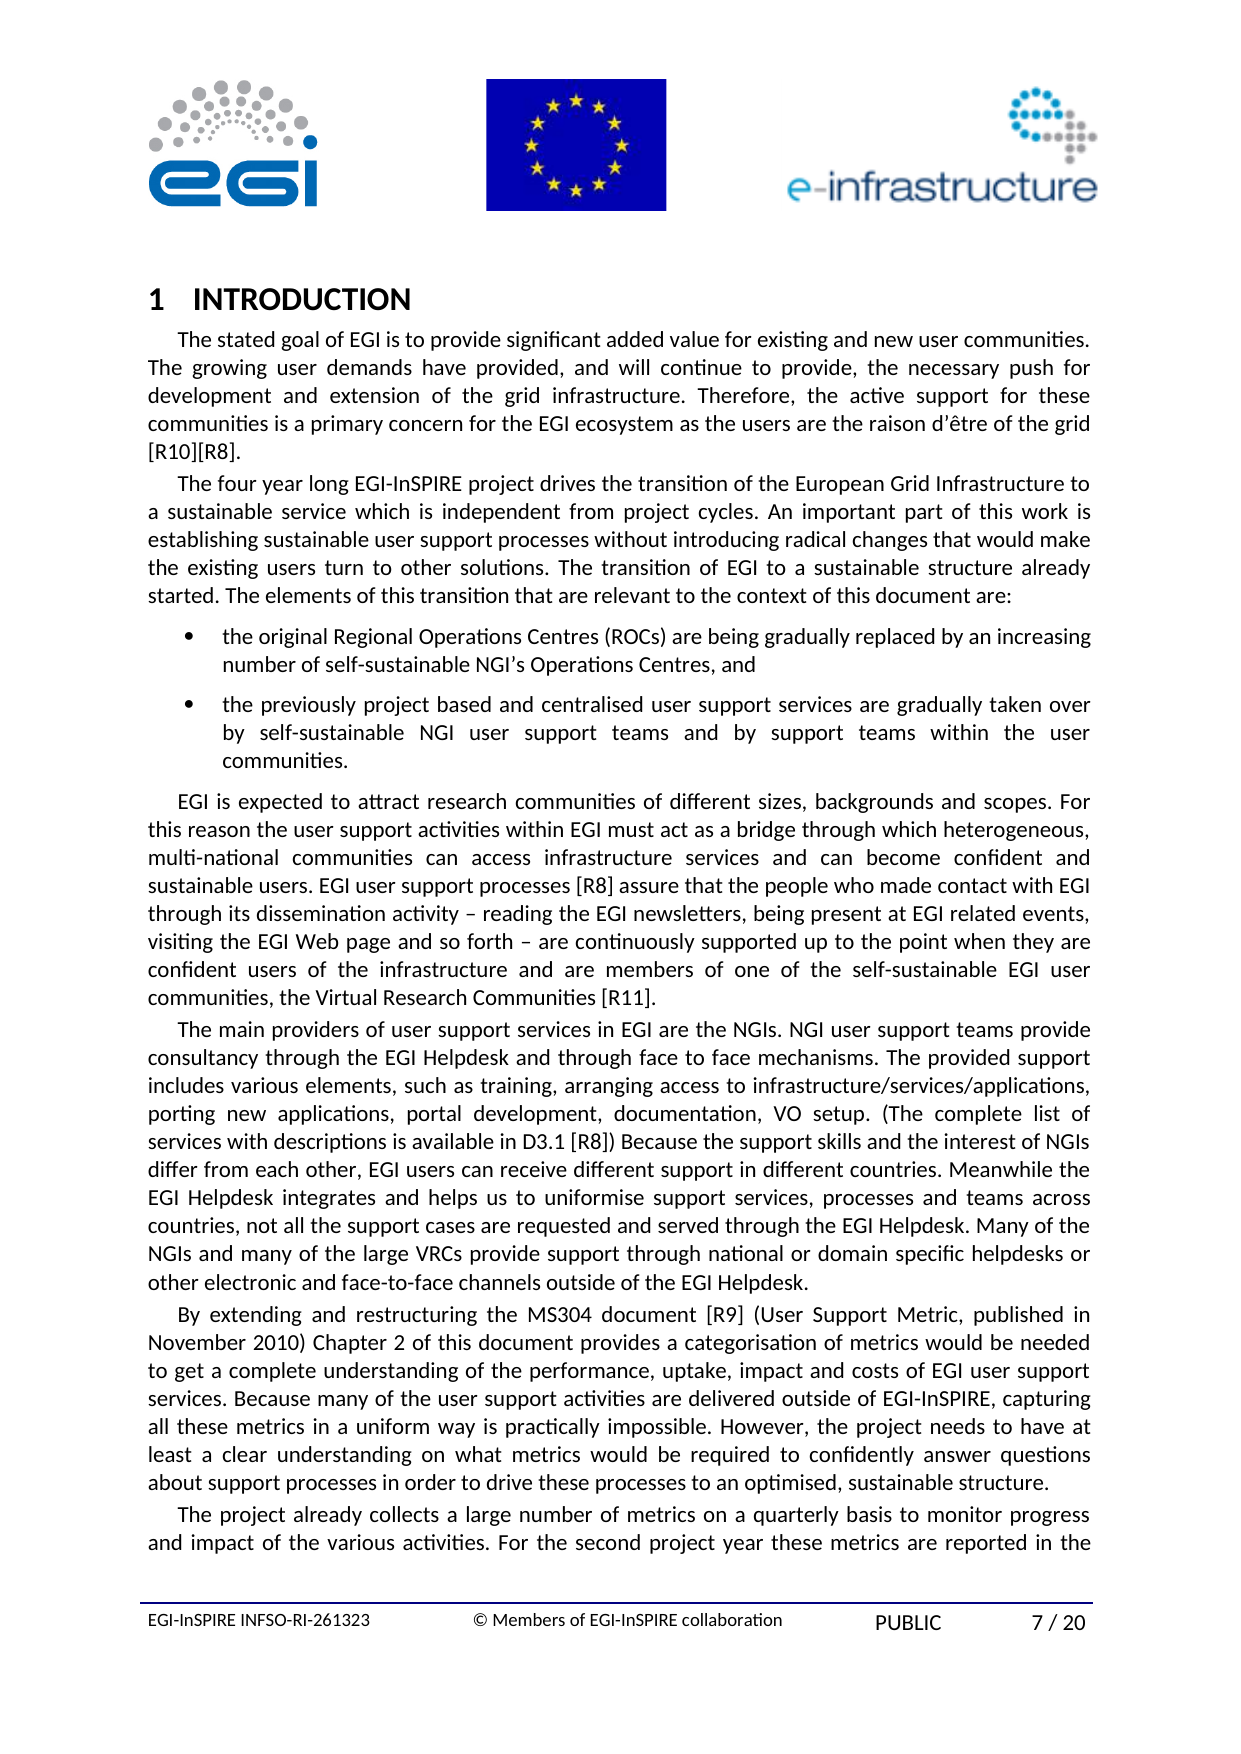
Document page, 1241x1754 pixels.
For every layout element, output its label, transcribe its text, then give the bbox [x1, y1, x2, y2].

picture [147, 79, 319, 208]
picture [486, 79, 667, 211]
text EGI is expected to attract research communities of different sizes, backgrounds and scopes. For this reason the user support activities within EGI must act as a bridge through which heterogeneous, multi-national communities can access infrastructure services and can become confident and sustainable users. EGI user support processes [R8] assure that the people who made contact with EGI through its dissemination activity – reading the EGI newsletters, being present at EGI related events, visiting the EGI Web page and so forth – are continuously supported up to the point when they are confident users of the infrastructure and are members of one of the self-sustainable EGI user communities, the Virtual Research Communities [R11]. [148, 787, 1092, 1011]
list the previously project based and centralised user support services are gradually taken over by self-sustainable NGI user support teams and by support teams within the user communities. [185, 691, 1092, 774]
text By extending and restructuring the MS304 document [R9] (User Support Metric, published in November 2010) Chapter 2 of this document provides a categorisation of metrics would be needed to get a complete understanding of the performance, uptake, impact and costs of EGI user support services. Because many of the user support activities are delivered outside of EGI-InSPIRE, capturing all these metrics in a uniform way is practically impossible. However, the project needs to have at least a clear understanding on what metrics would be required to confidently answer questions about support processes in order to drive these processes to an optimised, sustainable structure. [148, 1300, 1092, 1496]
text The stated goal of EGI is to provide significant added value for existing and new user communities. The growing user demands have provided, and will continue to provide, the necessary push for development and extension of the grid infrastructure. Therefore, the active support for these communities is a primary concern for the EGI ecosystem as the users are the raison d’être of the grid [R10][R8]. [148, 325, 1092, 465]
text The main providers of user support services in EGI are the NGIs. NGI user support teams provide consultancy through the EGI Helpdesk and through face to face mechanisms. The provided support includes various elements, such as training, arranging access to infrastructure/services/applications, porting new applications, portal development, documentation, VO setup. (The complete list of services with descriptions is available in D3.1 [R8]) Because the support skills and the interest of NGIs differ from each other, EGI users can receive different support in different countries. Meanwhile the EGI Helpdesk integrates and helps us to uniformise support services, processes and teams across countries, not all the support cases are requested and served through the EGI Helpdesk. Many of the NGIs and many of the large VRCs provide support through national or domain specific helpdesks or other electronic and face-to-face channels outside of the EGI Helpdesk. [148, 1015, 1092, 1296]
text The four year long EGI-InSPIRE project drives the transition of the European Grid Infrastructure to a sustainable service which is independent from project cycles. An important part of this work is establishing sustainable user support processes without introducing radical changes that would make the existing users turn to other solutions. The transition of EGI to a sustainable structure already started. The elements of this transition that are relevant to the context of this document are: [148, 469, 1092, 609]
list the original Regional Operations Centres (ROCs) are being gradually replaced by an increasing number of self-sustainable NGI’s Operations Centres, and [185, 622, 1092, 678]
picture [781, 79, 1106, 211]
subtitle Introduction [148, 278, 1092, 319]
